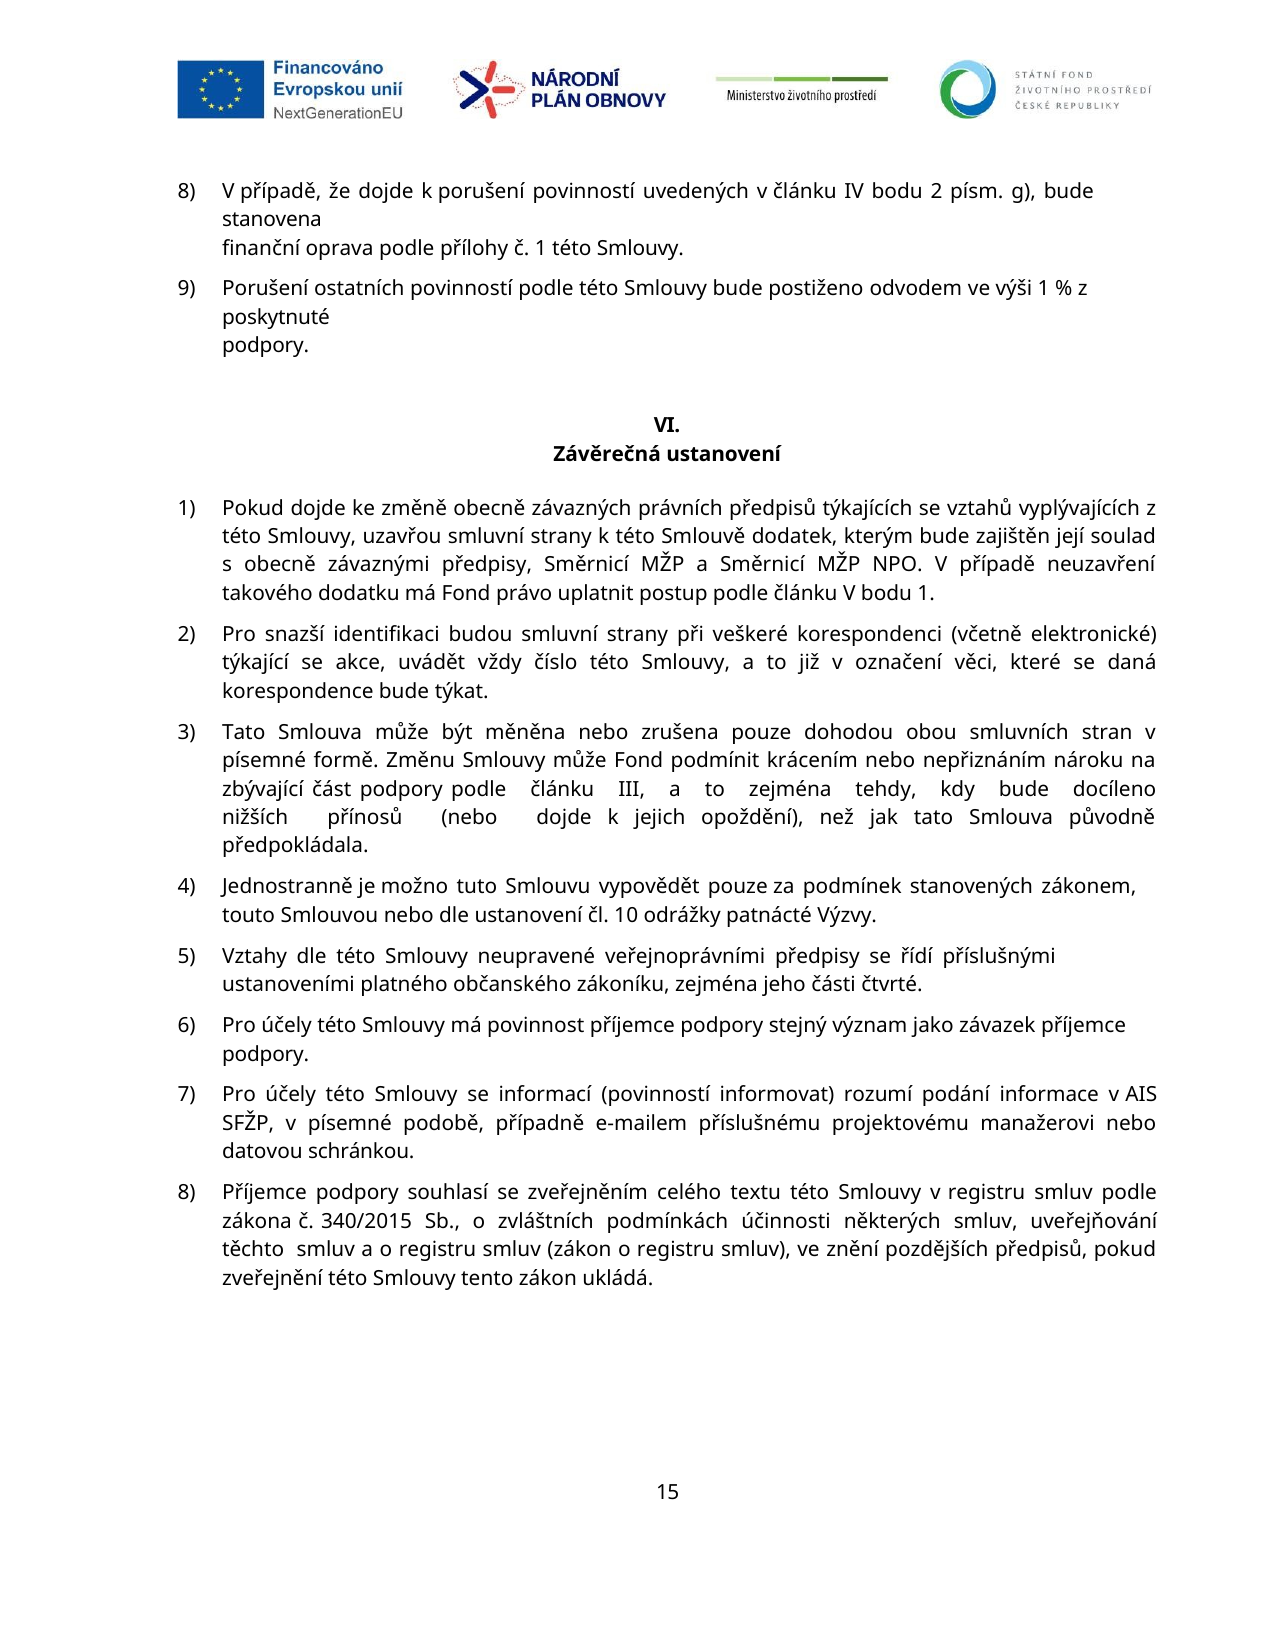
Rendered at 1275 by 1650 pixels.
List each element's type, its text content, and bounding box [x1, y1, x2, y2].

text finanční oprava podle přílohy č. 1 této Smlouvy. [222, 233, 1169, 261]
list Pokud dojde ke změně obecně závazných právních předpisů týkajících se vztahů vyplývajících z této Smlouvy, uzavřou smluvní strany k této Smlouvě dodatek, kterým bude zajištěn její soulad s obecně závaznými předpisy, Směrnicí MŽP a Směrnicí MŽP NPO. V případě neuzavření takového dodatku má Fond právo uplatnit postup podle článku V bodu 1. [177, 493, 1157, 606]
list Příjemce podpory souhlasí se zveřejněním celého textu této Smlouvy v registru smluv podle zákona č. 340/2015 Sb., o zvláštních podmínkách účinnosti některých smluv, uveřejňování těchto smluv a o registru smluv (zákon o registru smluv), ve znění pozdějších předpisů, pokud zveřejnění této Smlouvy tento zákon ukládá. [177, 1177, 1157, 1291]
list Vztahy dle této Smlouvy neupravené veřejnoprávními předpisy se řídí příslušnými ustanoveními platného občanského zákoníku, zejména jeho části čtvrté. [177, 941, 1157, 998]
subtitle VI. [276, 410, 1058, 438]
list Pro snazší identifikaci budou smluvní strany při veškeré korespondenci (včetně elektronické) týkající se akce, uvádět vždy číslo této Smlouvy, a to již v označení věci, které se daná korespondence bude týkat. [177, 619, 1157, 704]
picture [177, 59, 1152, 119]
list Tato Smlouva může být měněna nebo zrušena pouze dohodou obou smluvních stran v písemné formě. Změnu Smlouvy může Fond podmínit krácením nebo nepřiznáním nároku na zbývající část podpory podle článku III, a to zejména tehdy, kdy bude docíleno nižších přínosů (nebo dojde k jejich opoždění), než jak tato Smlouva původně předpokládala. [177, 717, 1157, 859]
list Jednostranně je možno tuto Smlouvu vypovědět pouze za podmínek stanovených zákonem, touto Smlouvou nebo dle ustanovení čl. 10 odrážky patnácté Výzvy. [177, 871, 1157, 928]
list Porušení ostatních povinností podle této Smlouvy bude postiženo odvodem ve výši 1 % z poskytnuté [177, 273, 1169, 330]
subtitle Závěrečná ustanovení [276, 439, 1058, 467]
list V případě, že dojde k porušení povinností uvedených v článku IV bodu 2 písm. g), bude stanovena [177, 176, 1169, 233]
list Pro účely této Smlouvy se informací (povinností informovat) rozumí podání informace v AIS SFŽP, v písemné podobě, případně e-mailem příslušnému projektovému manažerovi nebo datovou schránkou. [177, 1079, 1157, 1165]
list Pro účely této Smlouvy má povinnost příjemce podpory stejný význam jako závazek příjemce podpory. [177, 1010, 1169, 1067]
text podpory. [222, 331, 1169, 359]
